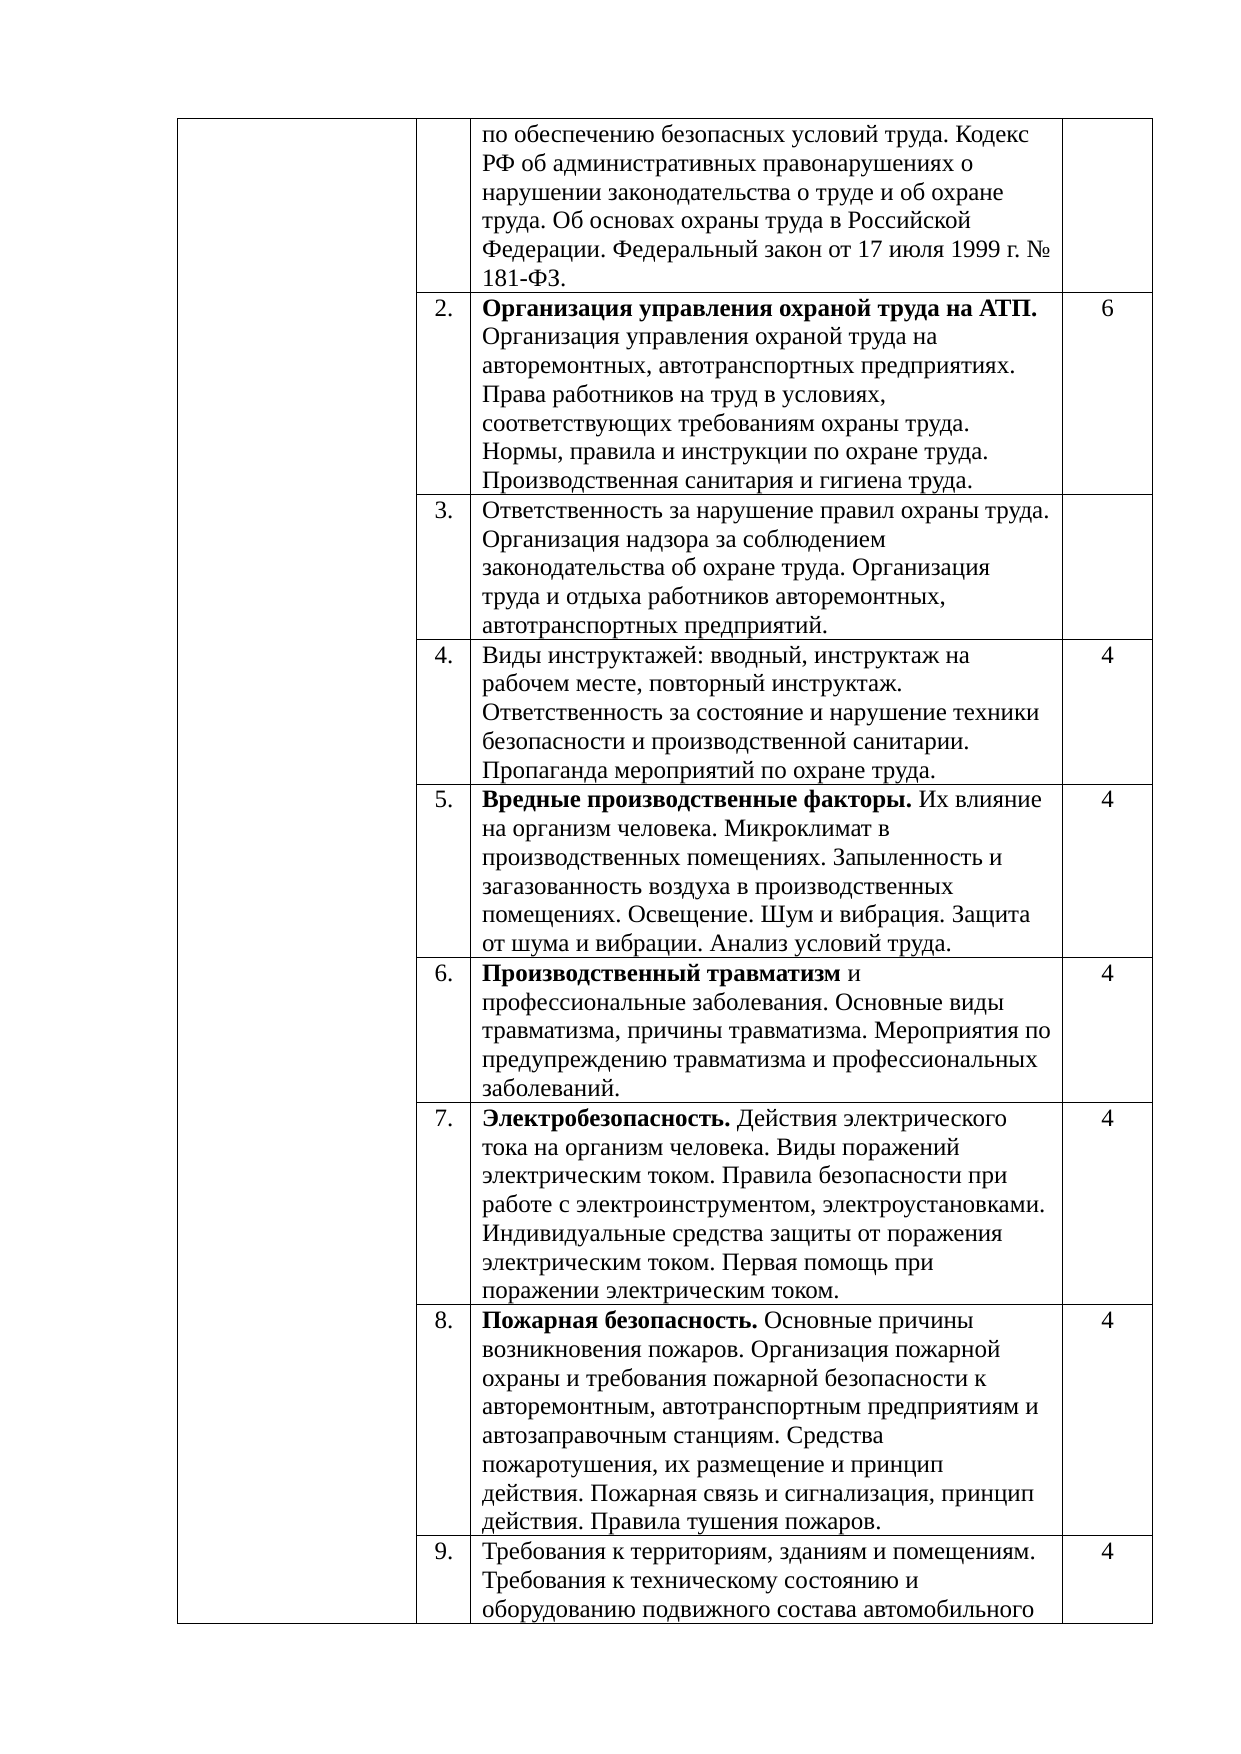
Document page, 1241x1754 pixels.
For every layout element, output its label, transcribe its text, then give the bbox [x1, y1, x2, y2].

table_cell Пожарная безопасность. Основные причины возникновения пожаров. Организация пожарной охраны и требования пожарной безопасности к авторемонтным, автотранспортным предприятиям и автозаправочным станциям. Средства пожаротушения, их размещение и принцип действия. Пожарная связь и сигнализация, принцип действия. Правила тушения пожаров. [471, 1305, 1062, 1535]
table_cell 5. [417, 785, 470, 957]
table_cell 4. [417, 640, 470, 783]
table_cell 4 [1063, 958, 1152, 1102]
table_cell 9. [417, 1536, 470, 1622]
table_cell 4 [1063, 1103, 1152, 1304]
table_cell 1. [417, 119, 470, 292]
table_cell 6 [1063, 119, 1152, 292]
table_cell 4 [1063, 1305, 1152, 1535]
table_cell Производственный травматизм и профессиональные заболевания. Основные виды травматизма, причины травматизма. Мероприятия по предупреждению травматизма и профессиональных заболеваний. [471, 958, 1062, 1102]
table_cell Электробезопасность. Действия электрического тока на организм человека. Виды поражений электрическим током. Правила безопасности при работе с электроинструментом, электроустановками. Индивидуальные средства защиты от поражения электрическим током. Первая помощь при поражении электрическим током. [471, 1103, 1062, 1304]
table_cell 6 [1063, 293, 1152, 494]
table_cell Виды инструктажей: вводный, инструктаж на рабочем месте, повторный инструктаж. Ответственность за состояние и нарушение техники безопасности и производственной санитарии. Пропаганда мероприятий по охране труда. [471, 640, 1062, 783]
table_cell 4 [1063, 640, 1152, 783]
table_cell Ответственность за нарушение правил охраны труда. Организация надзора за соблюдением законодательства об охране труда. Организация труда и отдыха работников авторемонтных, автотранспортных предприятий. [471, 495, 1062, 639]
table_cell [471, 1536, 1062, 1622]
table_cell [471, 119, 1062, 292]
table_cell 8. [417, 1305, 470, 1535]
table_cell [1063, 495, 1152, 639]
table_cell 4 [1063, 785, 1152, 957]
table_cell 6. [417, 958, 470, 1102]
table_cell 7. [417, 1103, 470, 1304]
table_cell 2. [417, 293, 470, 494]
table_cell Вредные производственные факторы. Их влияние на организм человека. Микроклимат в производственных помещениях. Запыленность и загазованность воздуха в производственных помещениях. Освещение. Шум и вибрация. Защита от шума и вибрации. Анализ условий труда. [471, 785, 1062, 957]
table_cell 4 [1063, 1536, 1152, 1622]
table_cell 3. [417, 495, 470, 639]
table_cell Организация управления охраной труда на АТП. Организация управления охраной труда на авторемонтных, автотранспортных предприятиях. Права работников на труд в условиях, соответствующих требованиям охраны труда. Нормы, правила и инструкции по охране труда. Производственная санитария и гигиена труда. [471, 293, 1062, 494]
